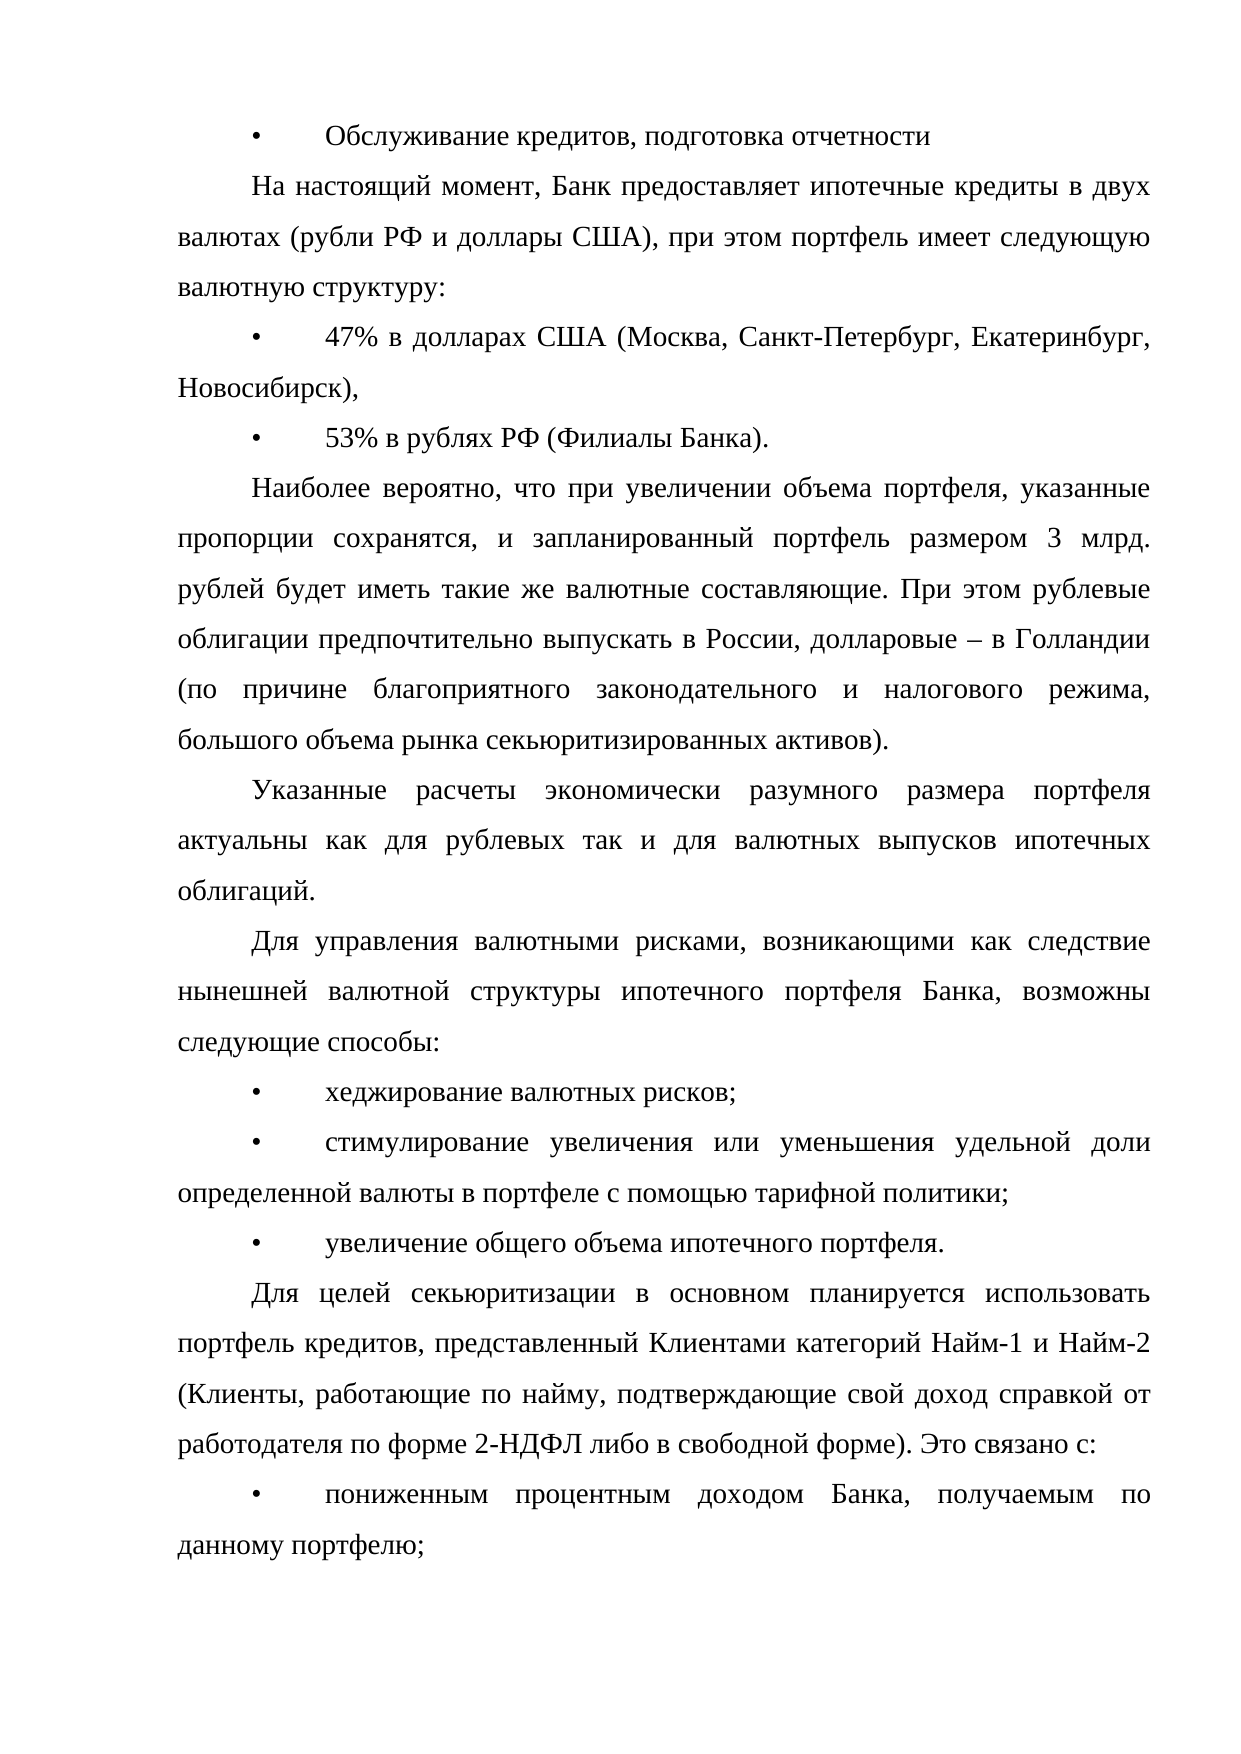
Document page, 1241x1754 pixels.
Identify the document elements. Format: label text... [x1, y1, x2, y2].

text • Обслуживание кредитов, подготовка отчетности [177, 118, 1152, 152]
text • пониженным процентным доходом Банка, получаемым по данному портфелю; [177, 1477, 1152, 1560]
text • хеджирование валютных рисков; [177, 1074, 1152, 1108]
text • 53% в рублях РФ (Филиалы Банка). [177, 420, 1152, 453]
text • 47% в долларах США (Москва, Санкт-Петербург, Екатеринбург, Новосибирск), [177, 319, 1152, 403]
text Для управления валютными рисками, возникающими как следствие нынешней валютной структуры ипотечного портфеля Банка, возможны следующие способы: [177, 923, 1152, 1057]
text • стимулирование увеличения или уменьшения удельной доли определенной валюты в портфеле с помощью тарифной политики; [177, 1124, 1152, 1208]
text Наиболее вероятно, что при увеличении объема портфеля, указанные пропорции сохранятся, и запланированный портфель размером 3 млрд. рублей будет иметь такие же валютные составляющие. При этом рублевые облигации предпочтительно выпускать в России, долларовые – в Голландии (по причине благоприятного законодательного и налогового режима, большого объема рынка секьюритизированных активов). [177, 470, 1152, 755]
text Указанные расчеты экономически разумного размера портфеля актуальны как для рублевых так и для валютных выпусков ипотечных облигаций. [177, 772, 1152, 906]
text • увеличение общего объема ипотечного портфеля. [177, 1225, 1152, 1258]
text Для целей секьюритизации в основном планируется использовать портфель кредитов, представленный Клиентами категорий Найм-1 и Найм-2 (Клиенты, работающие по найму, подтверждающие свой доход справкой от работодателя по форме 2-НДФЛ либо в свободной форме). Это связано с: [177, 1275, 1152, 1460]
text На настоящий момент, Банк предоставляет ипотечные кредиты в двух валютах (рубли РФ и доллары США), при этом портфель имеет следующую валютную структуру: [177, 168, 1152, 303]
